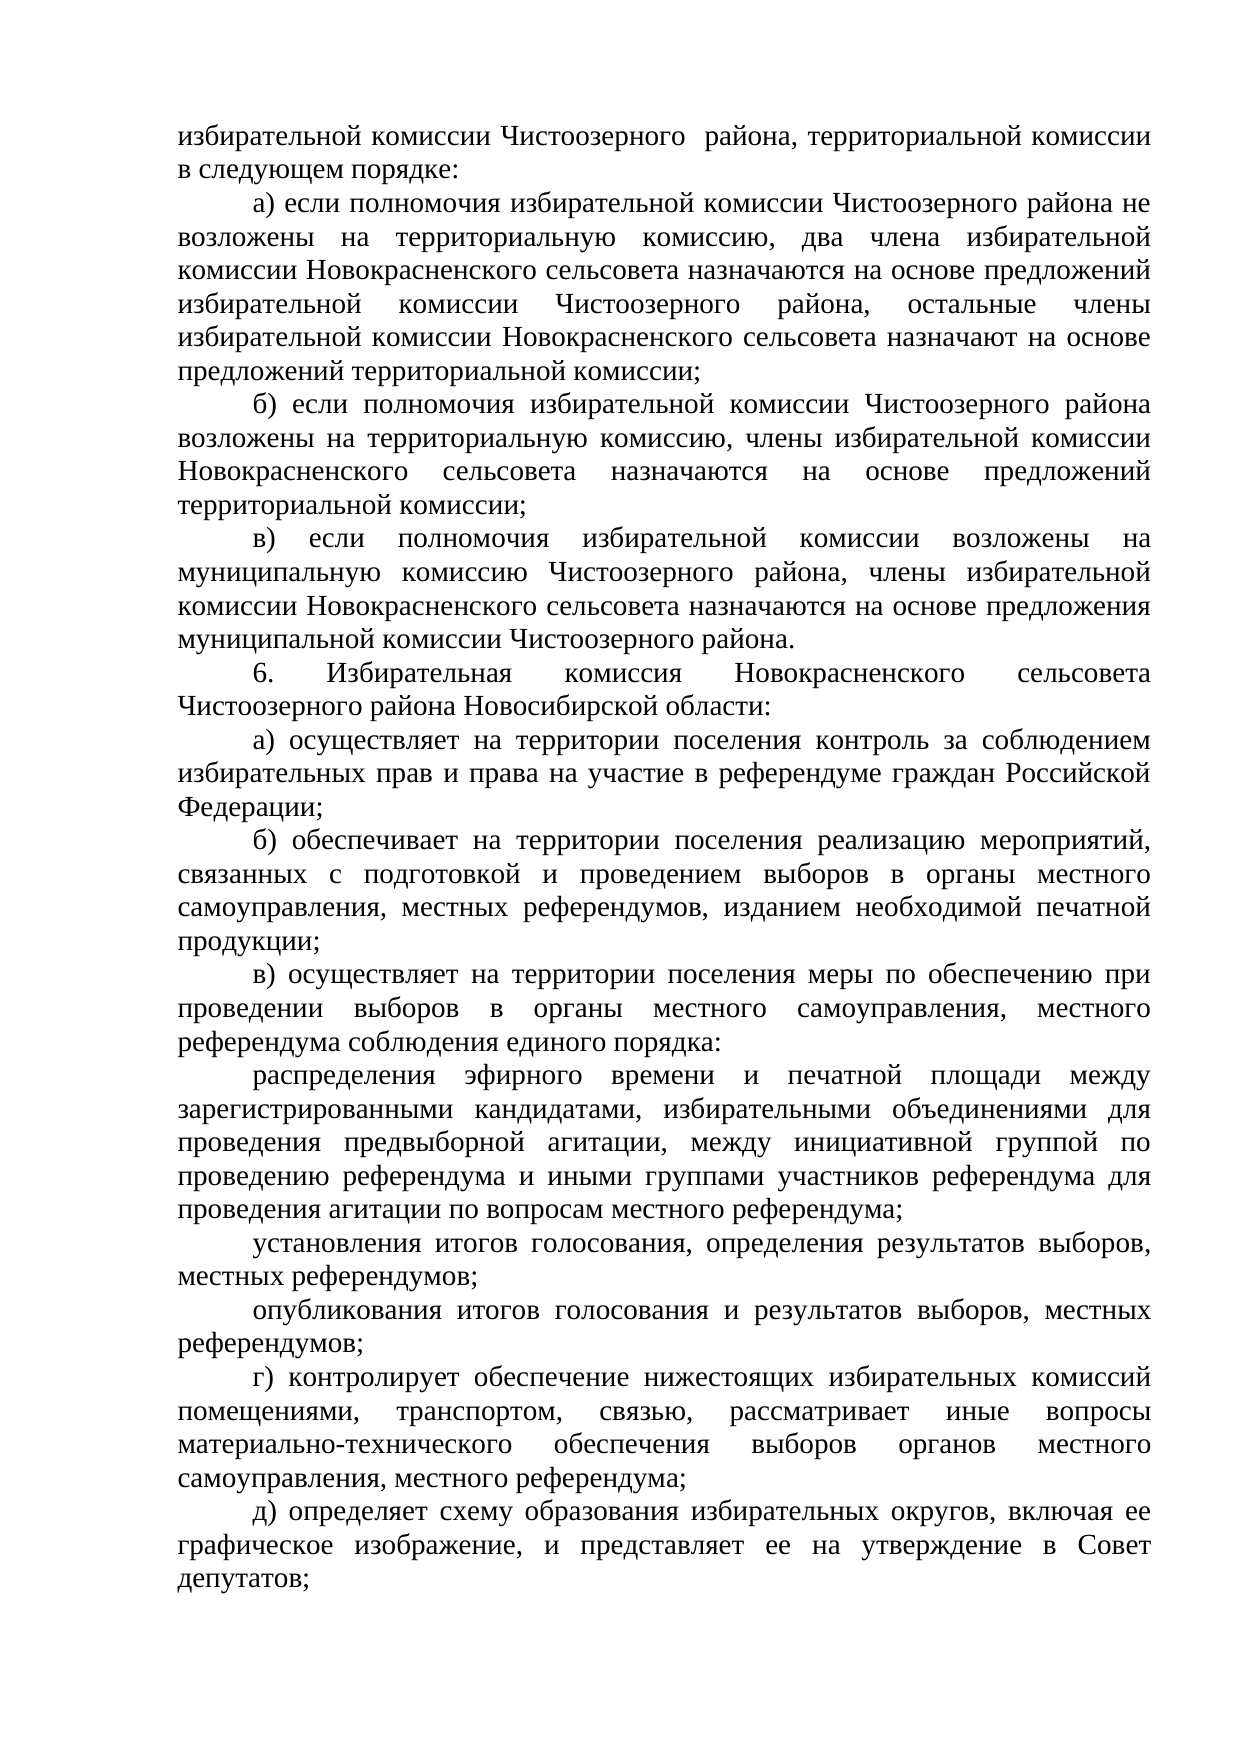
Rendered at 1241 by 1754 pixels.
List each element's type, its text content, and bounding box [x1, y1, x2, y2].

text в) осуществляет на территории поселения меры по обеспечению при проведении выборов в органы местного самоуправления, местного референдума соблюдения единого порядка: [177, 957, 1152, 1057]
text в) если полномочия избирательной комиссии возложены на муниципальную комиссию Чистоозерного района, члены избирательной комиссии Новокрасненского сельсовета назначаются на основе предложения муниципальной комиссии Чистоозерного района. [177, 521, 1152, 655]
text б) если полномочия избирательной комиссии Чистоозерного района возложены на территориальную комиссию, члены избирательной комиссии Новокрасненского сельсовета назначаются на основе предложений территориальной комиссии; [177, 386, 1152, 521]
text г) контролирует обеспечение нижестоящих избирательных комиссий помещениями, транспортом, связью, рассматривает иные вопросы материально-технического обеспечения выборов органов местного самоуправления, местного референдума; [177, 1359, 1152, 1493]
text б) обеспечивает на территории поселения реализацию мероприятий, связанных с подготовкой и проведением выборов в органы местного самоуправления, местных референдумов, изданием необходимой печатной продукции; [177, 822, 1152, 957]
text установления итогов голосования, определения результатов выборов, местных референдумов; [177, 1225, 1152, 1292]
text опубликования итогов голосования и результатов выборов, местных референдумов; [177, 1292, 1152, 1359]
text а) осуществляет на территории поселения контроль за соблюдением избирательных прав и права на участие в референдуме граждан Российской Федерации; [177, 722, 1152, 822]
text распределения эфирного времени и печатной площади между зарегистрированными кандидатами, избирательными объединениями для проведения предвыборной агитации, между инициативной группой по проведению референдума и иными группами участников референдума для проведения агитации по вопросам местного референдума; [177, 1057, 1152, 1225]
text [177, 118, 1152, 185]
text д) определяет схему образования избирательных округов, включая ее графическое изображение, и представляет ее на утверждение в Совет депутатов; [177, 1493, 1152, 1594]
text 6. Избирательная комиссия Новокрасненского сельсовета Чистоозерного района Новосибирской области: [177, 655, 1152, 722]
text а) если полномочия избирательной комиссии Чистоозерного района не возложены на территориальную комиссию, два члена избирательной комиссии Новокрасненского сельсовета назначаются на основе предложений избирательной комиссии Чистоозерного района, остальные члены избирательной комиссии Новокрасненского сельсовета назначают на основе предложений территориальной комиссии; [177, 185, 1152, 386]
